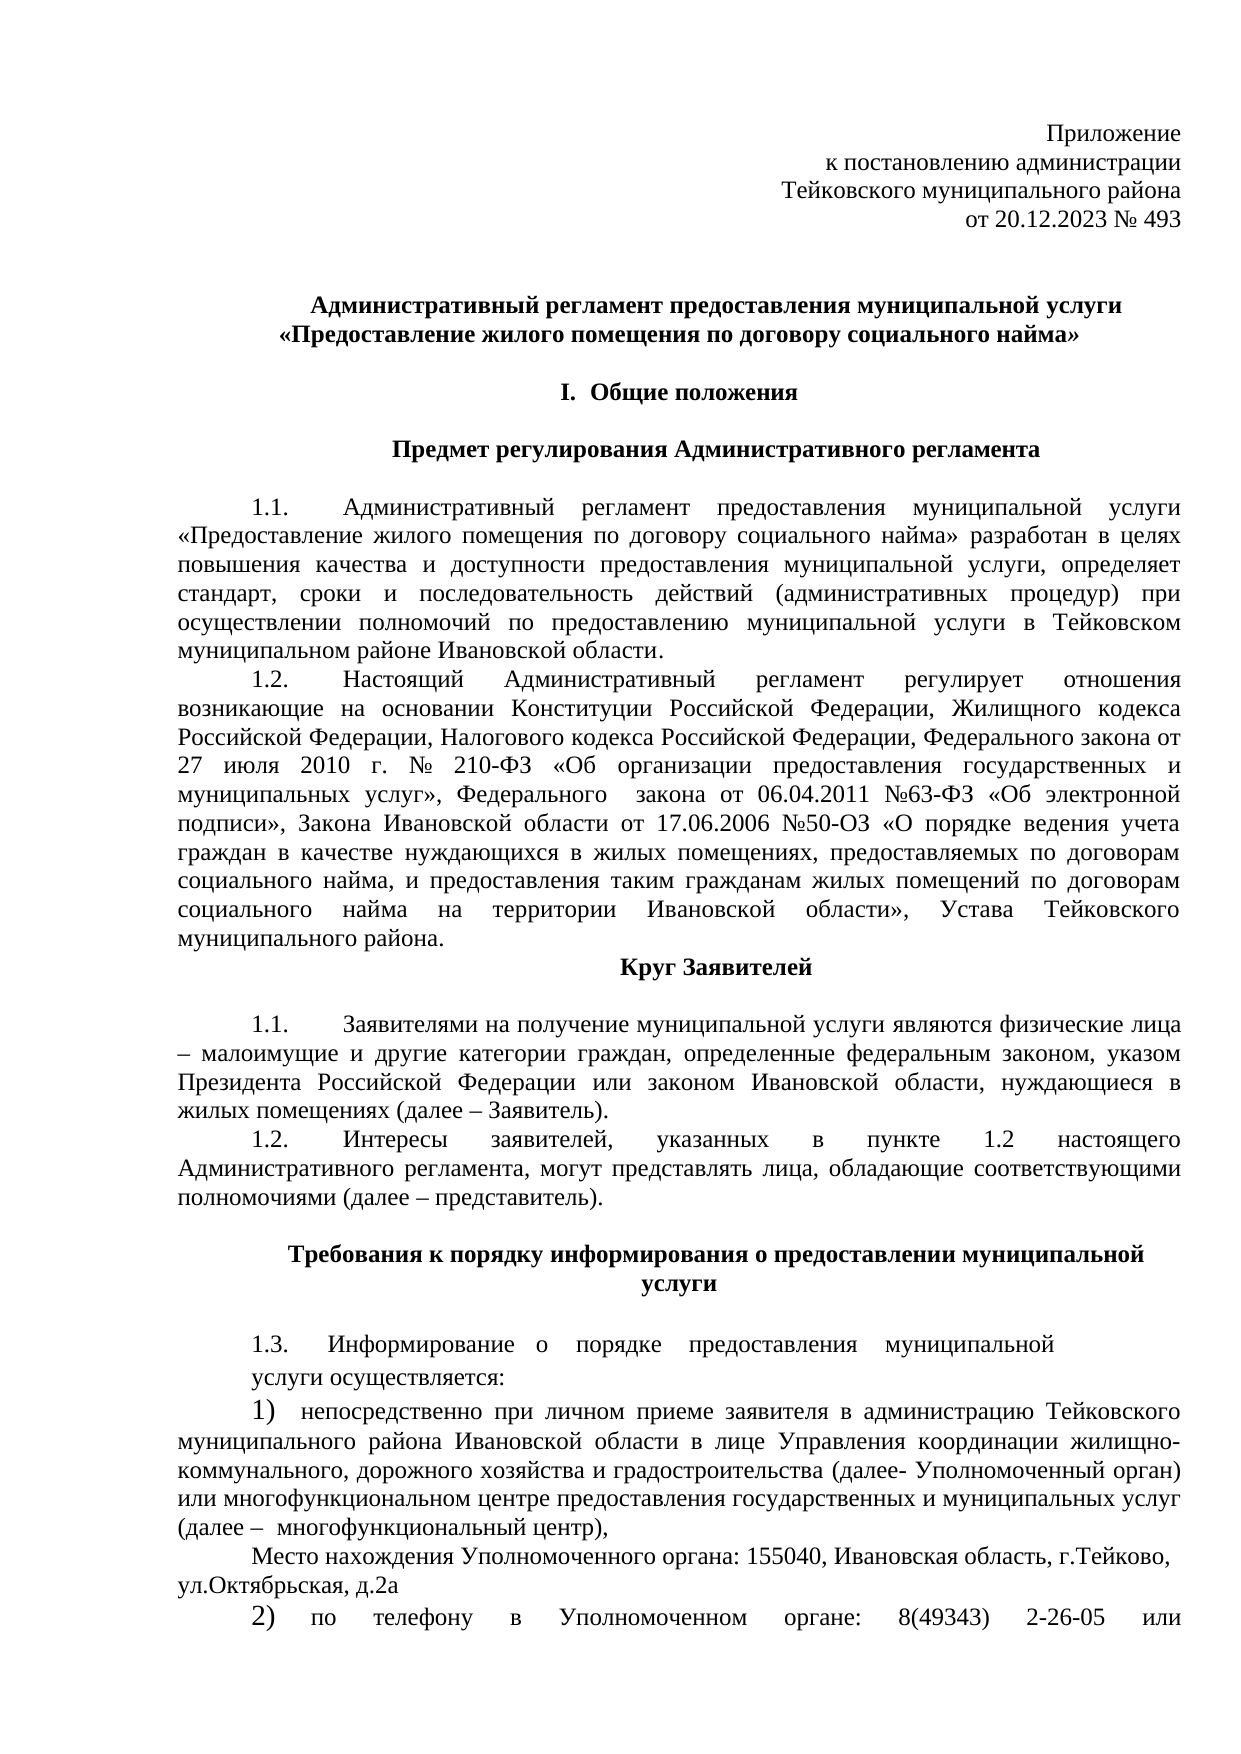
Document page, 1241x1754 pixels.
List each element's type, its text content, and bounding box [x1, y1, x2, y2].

subtitle к постановлению администрации [177, 147, 1181, 176]
subtitle Общие положения [177, 377, 1181, 406]
list Настоящий Административный регламент регулирует отношения возникающие на основании Конституции Российской Федерации, Жилищного кодекса Российской Федерации, Налогового кодекса Российской Федерации, Федерального закона от 27 июля 2010 г. № 210-ФЗ «Об организации предоставления государственных и муниципальных услуг», Федерального закона от 06.04.2011 №63-ФЗ «Об электронной подписи», Закона Ивановской области от 17.06.2006 №50-ОЗ «О порядке ведения учета граждан в качестве нуждающихся в жилых помещениях, предоставляемых по договорам социального найма, и предоставления таким гражданам жилых помещений по договорам социального найма на территории Ивановской области», Устава Тейковского муниципального района. [177, 664, 1181, 952]
subtitle Административный регламент предоставления муниципальной услуги «Предоставление жилого помещения по договору социального найма» [177, 291, 1181, 348]
subtitle Требования к порядку информирования о предоставлении муниципальной услуги [177, 1239, 1181, 1297]
list Заявителями на получение муниципальной услуги являются физические лица – малоимущие и другие категории граждан, определенные федеральным законом, указом Президента Российской Федерации или законом Ивановской области, нуждающиеся в жилых помещениях (далее – Заявитель). [177, 1009, 1181, 1124]
list услуги осуществляется: [177, 1359, 1181, 1392]
subtitle от 20.12.2023 № 493 [177, 204, 1181, 233]
list Административный регламент предоставления муниципальной услуги «Предоставление жилого помещения по договору социального найма» разработан в целях повышения качества и доступности предоставления муниципальной услуги, определяет стандарт, сроки и последовательность действий (административных процедур) при осуществлении полномочий по предоставлению муниципальной услуги в Тейковском муниципальном районе Ивановской области. [177, 492, 1181, 664]
subtitle Приложение [177, 118, 1181, 147]
list Место нахождения Уполномоченного органа: 155040, Ивановская область, г.Тейково, ул.Октябрьская, д.2а [177, 1541, 1181, 1598]
list Интересы заявителей, указанных в пункте 1.2 настоящего Административного регламента, могут представлять лица, обладающие соответствующими полномочиями (далее – представитель). [177, 1124, 1181, 1211]
text Предмет регулирования Административного регламента [177, 434, 1181, 463]
list непосредственно при личном приеме заявителя в администрацию Тейковского муниципального района Ивановской области в лице Управления координации жилищно-коммунального, дорожного хозяйства и градостроительства (далее- Уполномоченный орган) или многофункциональном центре предоставления государственных и муниципальных услуг (далее – многофункциональный центр), [177, 1392, 1181, 1541]
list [177, 1598, 1181, 1632]
subtitle Круг Заявителей [177, 952, 1181, 981]
subtitle Тейковского муниципального района [177, 176, 1181, 204]
list Информирование о порядке предоставления муниципальной [177, 1326, 1181, 1359]
